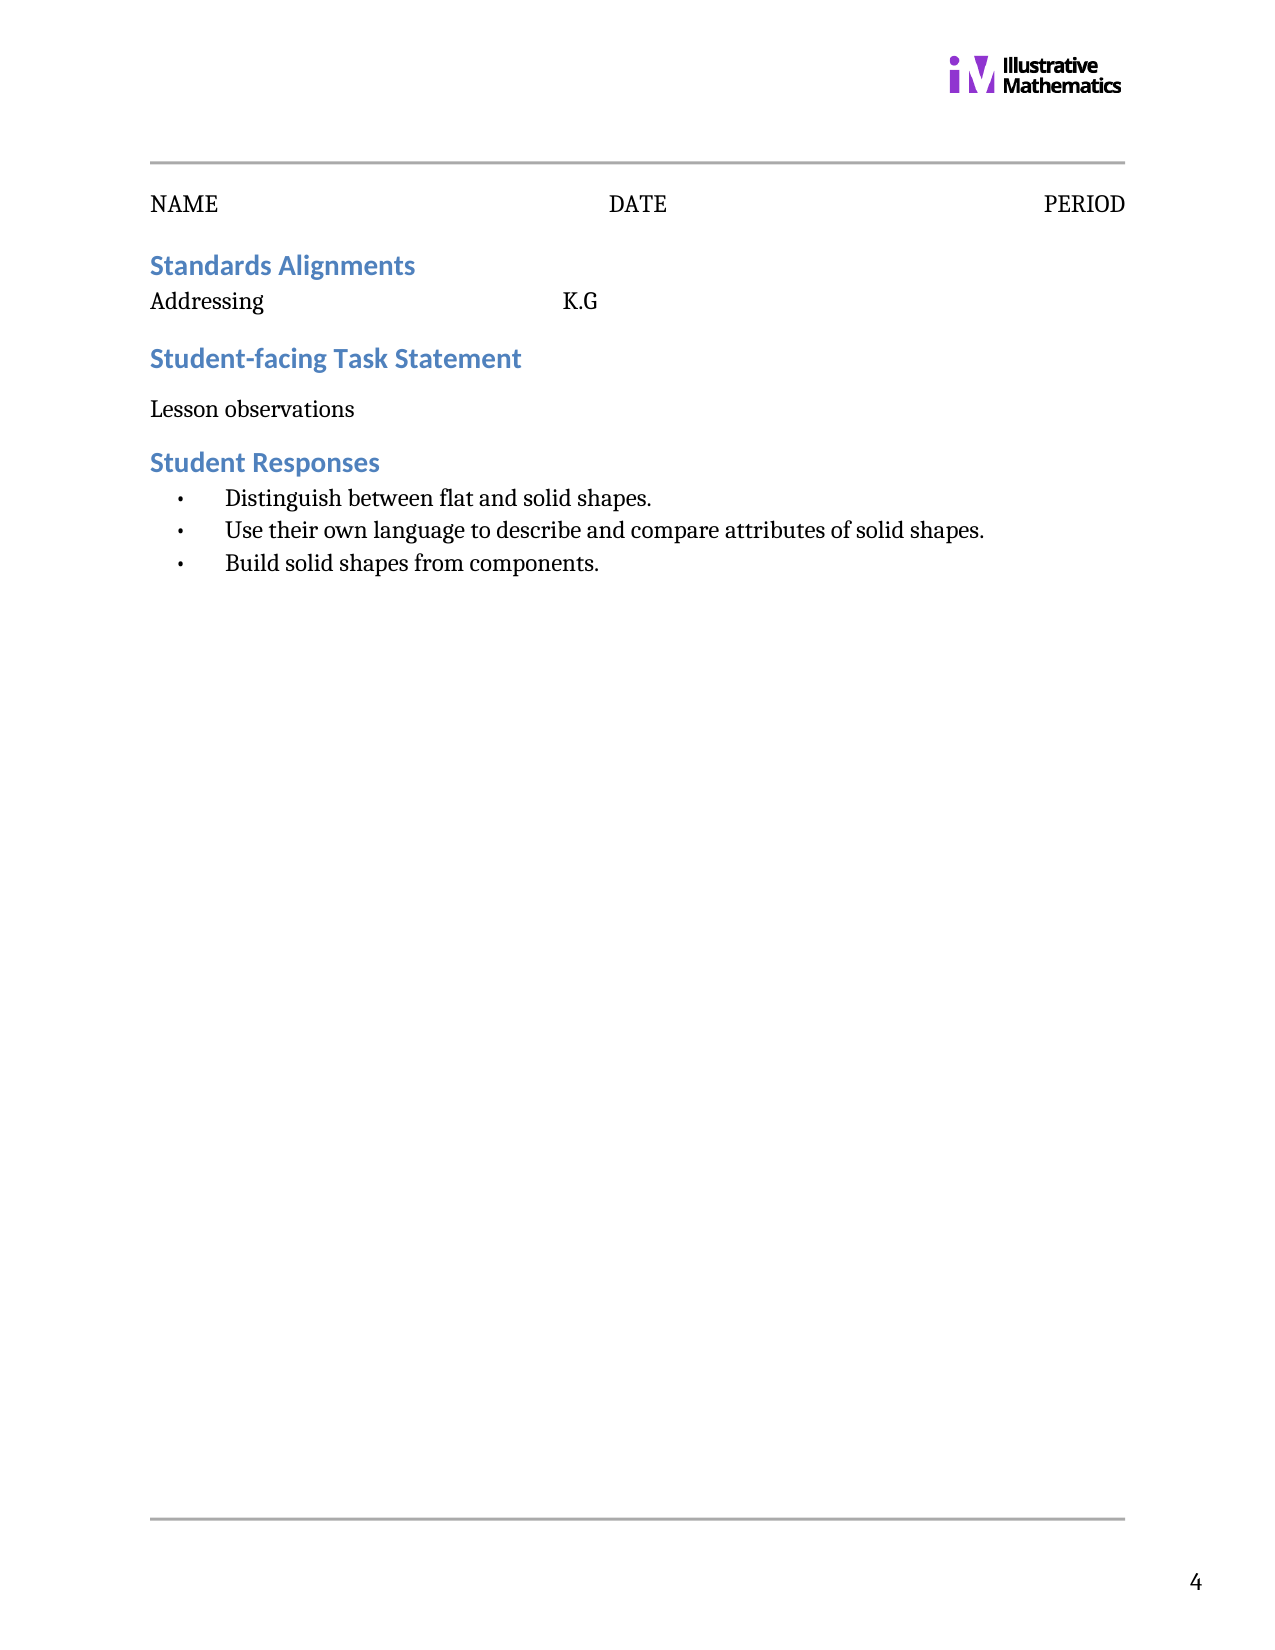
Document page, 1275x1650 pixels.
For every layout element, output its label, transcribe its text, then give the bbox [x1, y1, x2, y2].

subtitle Student-facing Task Statement [150, 340, 1125, 376]
list Build solid shapes from components. [175, 548, 1125, 577]
table_header K.G [551, 283, 964, 319]
subtitle Student Responses [150, 444, 1125, 480]
picture [949, 55, 1121, 93]
table_header Addressing [139, 283, 551, 319]
subtitle Standards Alignments [150, 247, 1125, 283]
text Lesson observations [150, 394, 1125, 423]
list Distinguish between flat and solid shapes. [175, 483, 1125, 512]
list Use their own language to describe and compare attributes of solid shapes. [175, 516, 1125, 545]
